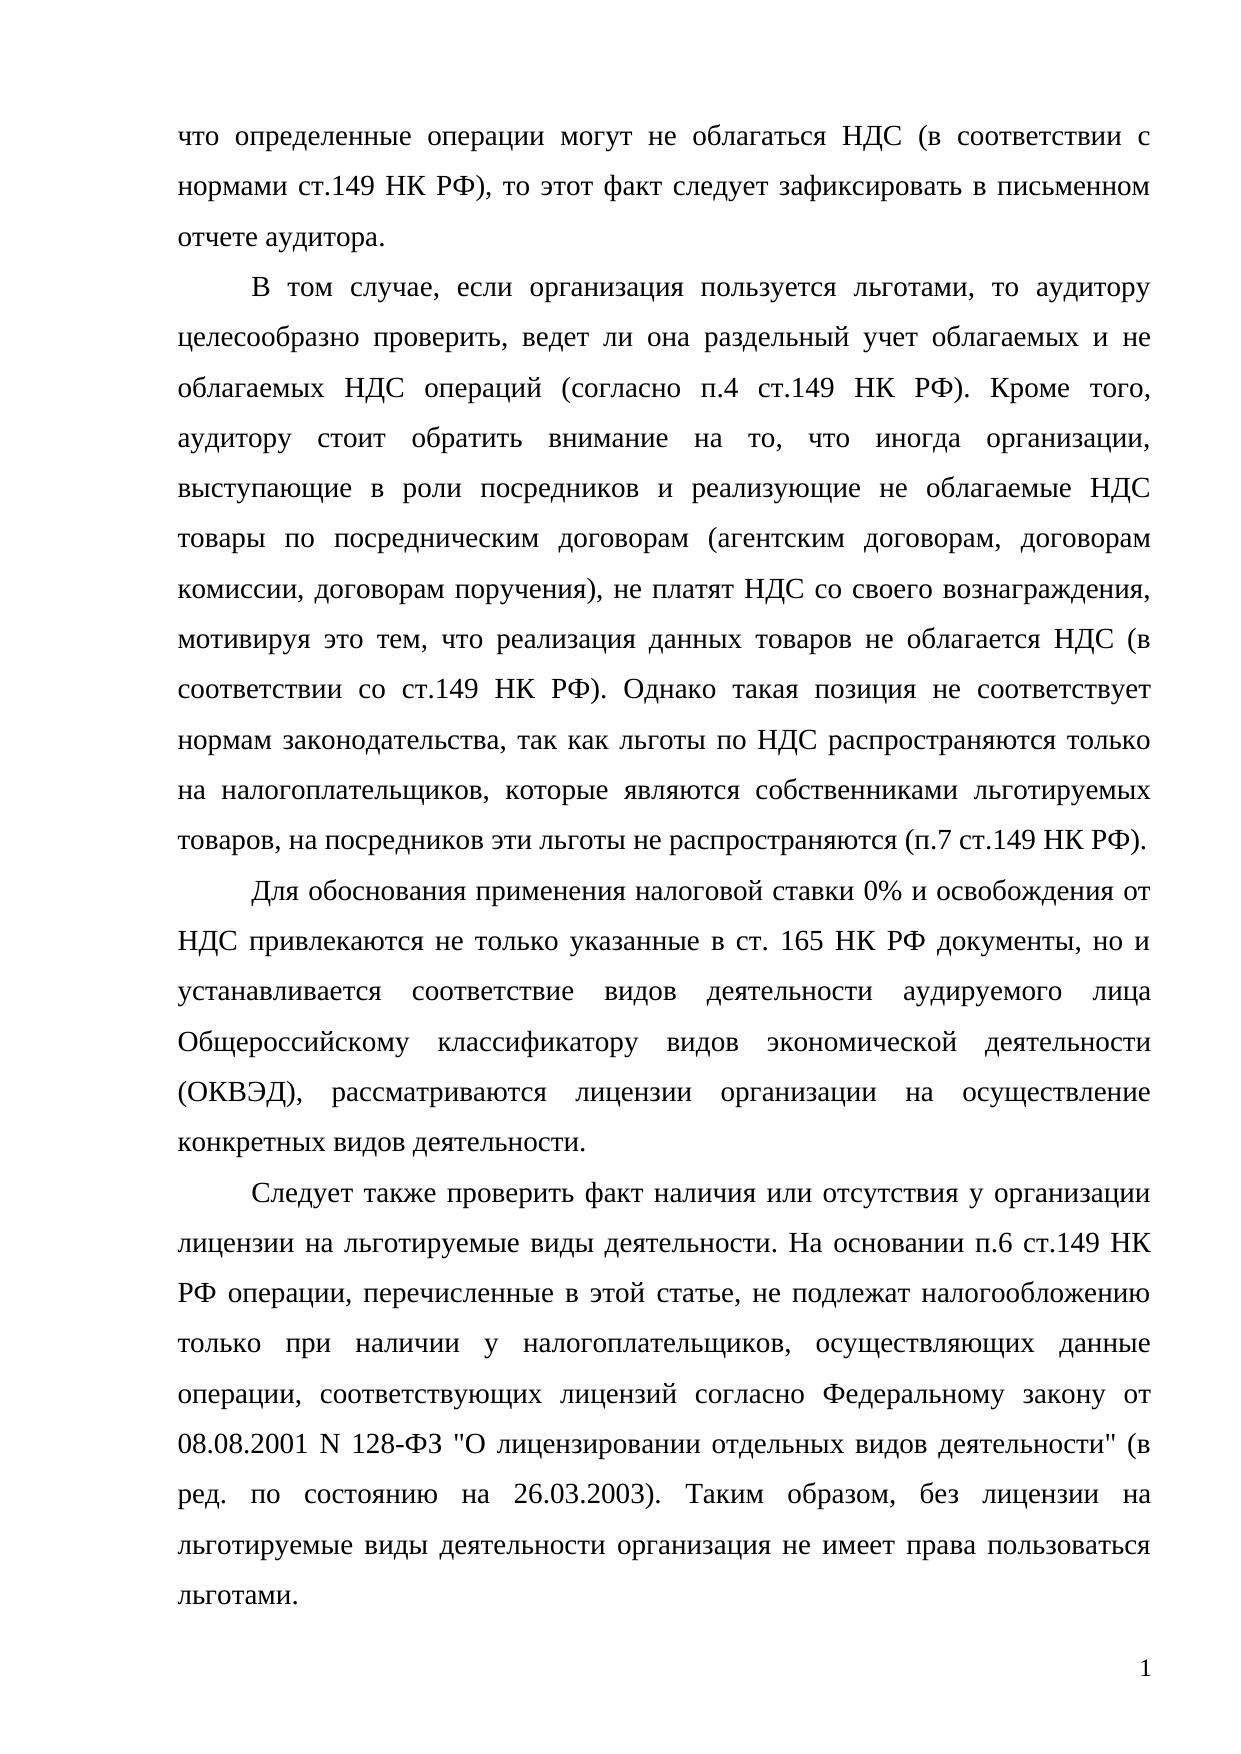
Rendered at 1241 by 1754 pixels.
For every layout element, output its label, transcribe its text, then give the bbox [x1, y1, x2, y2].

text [177, 118, 1152, 252]
text Для обоснования применения налоговой ставки 0% и освобождения от НДС привлекаются не только указанные в ст. 165 НК РФ документы, но и устанавливается соответствие видов деятельности аудируемого лица Общероссийскому классификатору видов экономической деятельности (ОКВЭД), рассматриваются лицензии организации на осуществление конкретных видов деятельности. [177, 873, 1152, 1158]
text Следует также проверить факт наличия или отсутствия у организации лицензии на льготируемые виды деятельности. На основании п.6 ст.149 НК РФ операции, перечисленные в этой статье, не подлежат налогообложению только при наличии у налогоплательщиков, осуществляющих данные операции, соответствующих лицензий согласно Федеральному закону от 08.08.2001 N 128-ФЗ "О лицензировании отдельных видов деятельности" (в ред. по состоянию на 26.03.2003). Таким образом, без лицензии на льготируемые виды деятельности организация не имеет права пользоваться льготами. [177, 1175, 1152, 1611]
text В том случае, если организация пользуется льготами, то аудитору целесообразно проверить, ведет ли она раздельный учет облагаемых и не облагаемых НДС операций (согласно п.4 ст.149 НК РФ). Кроме того, аудитору стоит обратить внимание на то, что иногда организации, выступающие в роли посредников и реализующие не облагаемые НДС товары по посредническим договорам (агентским договорам, договорам комиссии, договорам поручения), не платят НДС со своего вознаграждения, мотивируя это тем, что реализация данных товаров не облагается НДС (в соответствии со ст.149 НК РФ). Однако такая позиция не соответствует нормам законодательства, так как льготы по НДС распространяются только на налогоплательщиков, которые являются собственниками льготируемых товаров, на посредников эти льготы не распространяются (п.7 ст.149 НК РФ). [177, 269, 1152, 856]
